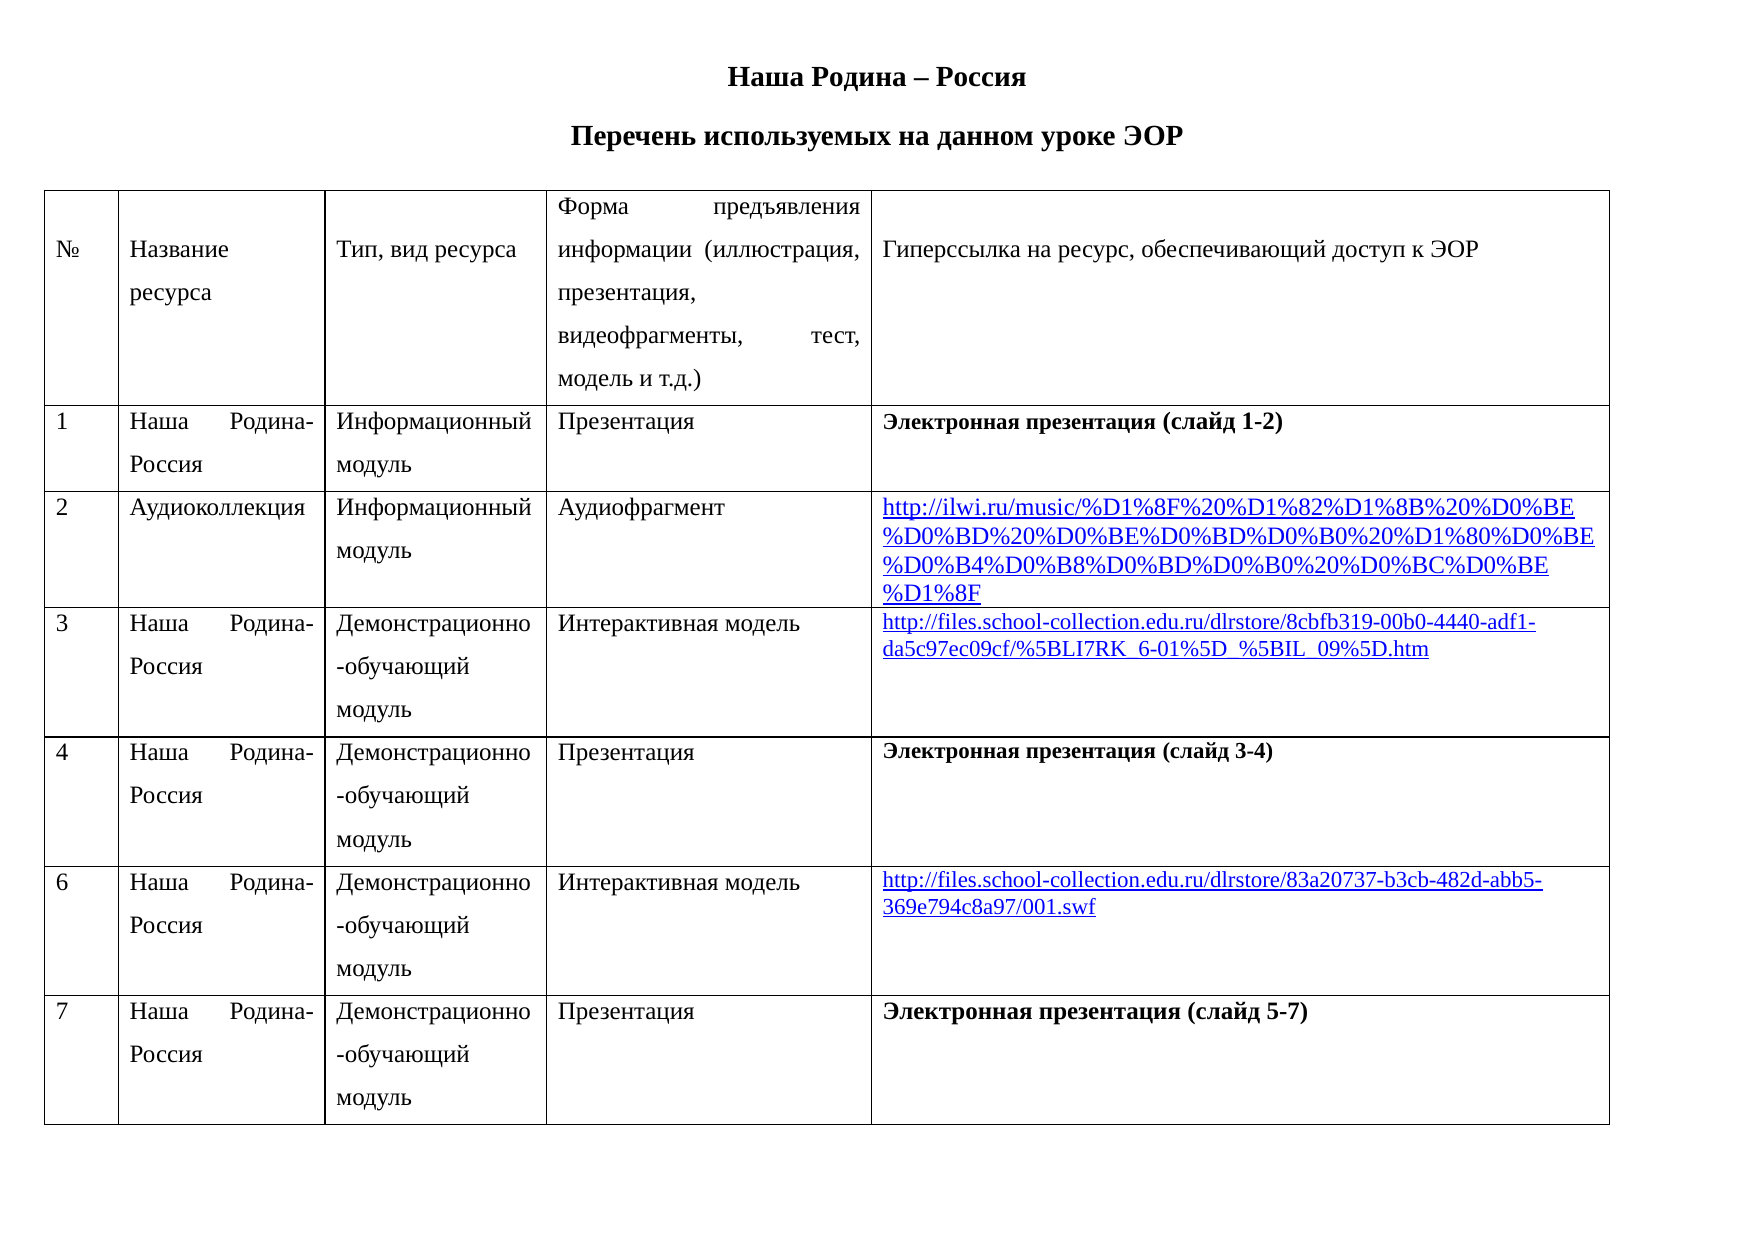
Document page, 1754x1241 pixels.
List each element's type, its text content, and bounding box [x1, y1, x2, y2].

text Наша Родина – Россия [118, 59, 1636, 93]
table_cell Демонстрационно-обучающий модуль [326, 738, 546, 866]
table_cell 7 [45, 996, 118, 1124]
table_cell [326, 996, 546, 1124]
table_cell Демонстрационно-обучающий модуль [326, 867, 546, 995]
table_cell Интерактивная модель [547, 608, 871, 736]
table_cell Интерактивная модель [547, 867, 871, 995]
table_cell Презентация [547, 406, 871, 491]
table_header № [45, 191, 118, 405]
table_header Форма предъявления информации (иллюстрация, презентация, видеофрагменты, тест, модель и т.д.) [547, 191, 871, 405]
table_cell 3 [45, 608, 118, 736]
table_cell 6 [45, 867, 118, 995]
table_cell Электронная презентация (слайд 5-7) [872, 996, 1609, 1124]
table_cell Аудиоколлекция [119, 492, 324, 607]
table_cell Аудиофрагмент [547, 492, 871, 607]
table_header Гиперссылка на ресурс, обеспечивающий доступ к ЭОР [872, 191, 1609, 405]
table_cell Презентация [547, 996, 871, 1124]
table_cell http://files.school-collection.edu.ru/dlrstore/83a20737-b3cb-482d-abb5-369e794c8a97/001.swf [872, 867, 1609, 995]
table_cell http://ilwi.ru/music/%D1%8F%20%D1%82%D1%8B%20%D0%BE%D0%BD%20%D0%BE%D0%BD%D0%B0%20%D1%80%D0%BE%D0%B4%D0%B8%D0%BD%D0%B0%20%D0%BC%D0%BE%D1%8F [872, 492, 1609, 607]
table_cell Наша Родина-Россия [119, 996, 324, 1124]
table_cell Наша Родина-Россия [119, 867, 324, 995]
table_cell Наша Родина-Россия [119, 406, 324, 491]
table_cell Электронная презентация (слайд 1-2) [872, 406, 1609, 491]
table_cell Наша Родина-Россия [119, 738, 324, 866]
table_cell Презентация [547, 738, 871, 866]
table_cell 2 [45, 492, 118, 607]
table_cell 4 [45, 738, 118, 866]
table_cell Информационный модуль [326, 406, 546, 491]
table_cell Наша Родина-Россия [119, 608, 324, 736]
table_cell http://files.school-collection.edu.ru/dlrstore/8cbfb319-00b0-4440-adf1-da5c97ec09cf/%5BLI7RK_6-01%5D_%5BIL_09%5D.htm [872, 608, 1609, 736]
table_cell Демонстрационно-обучающий модуль [326, 608, 546, 736]
table_cell Электронная презентация (слайд 3-4) [872, 738, 1609, 866]
table_header Тип, вид ресурса [326, 191, 546, 405]
table_cell 1 [45, 406, 118, 491]
table_header Название ресурса [119, 191, 324, 405]
text Перечень используемых на данном уроке ЭОР [118, 118, 1636, 152]
table_cell Информационный модуль [326, 492, 546, 607]
